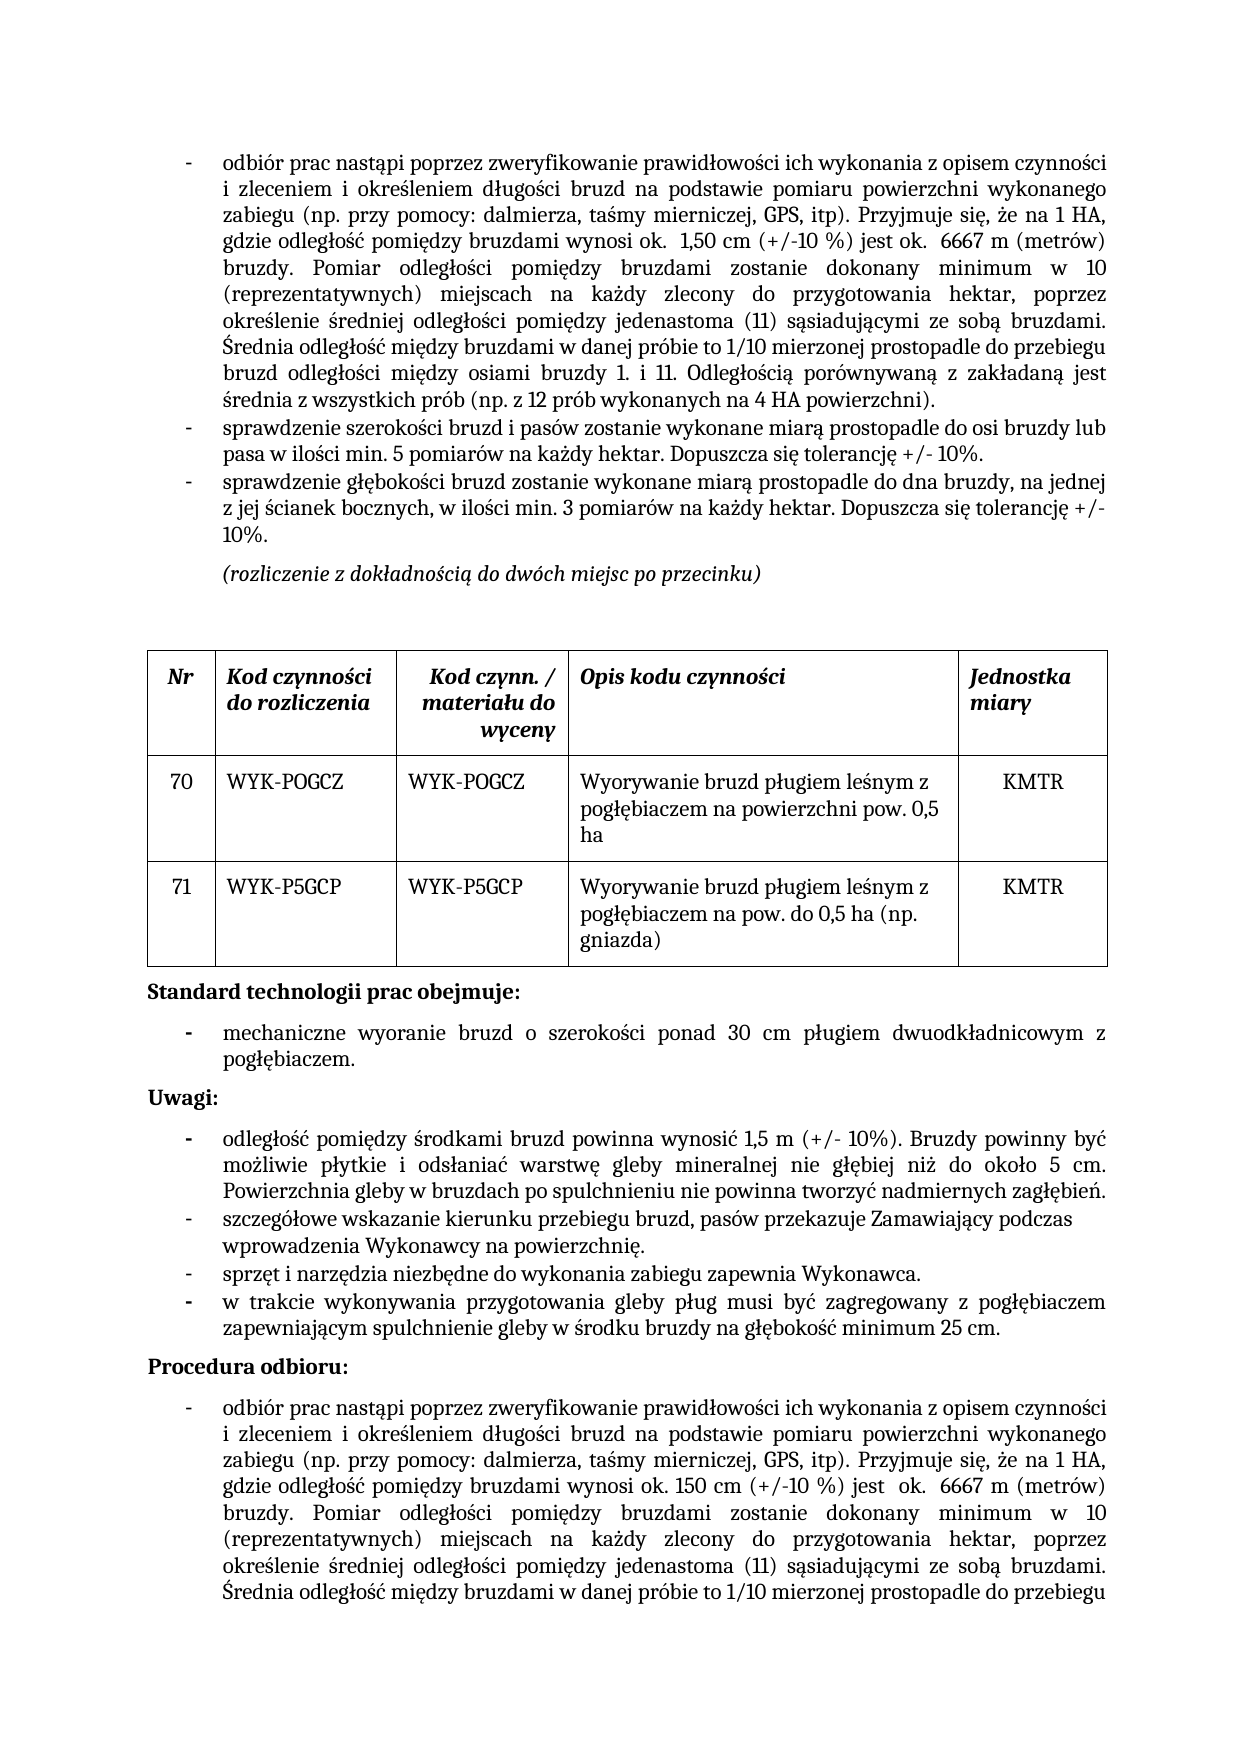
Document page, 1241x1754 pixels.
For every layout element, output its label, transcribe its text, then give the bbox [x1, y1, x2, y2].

list odległość pomiędzy środkami bruzd powinna wynosić 1,5 m (+/- 10%). Bruzdy powinny być możliwie płytkie i odsłaniać warstwę gleby mineralnej nie głębiej niż do około 5 cm. Powierzchnia gleby w bruzdach po spulchnieniu nie powinna tworzyć nadmiernych zagłębień. [185, 1124, 1107, 1204]
list sprawdzenie szerokości bruzd i pasów zostanie wykonane miarą prostopadle do osi bruzdy lub pasa w ilości min. 5 pomiarów na każdy hektar. Dopuszcza się tolerancję +/- 10%. [185, 413, 1107, 467]
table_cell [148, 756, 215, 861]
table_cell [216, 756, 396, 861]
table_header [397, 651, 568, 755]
list mechaniczne wyoranie bruzd o szerokości ponad 30 cm pługiem dwuodkładnicowym z pogłębiaczem. [185, 1018, 1107, 1072]
list w trakcie wykonywania przygotowania gleby pług musi być zagregowany z pogłębiaczem zapewniającym spulchnienie gleby w środku bruzdy na głębokość minimum 25 cm. [185, 1287, 1107, 1341]
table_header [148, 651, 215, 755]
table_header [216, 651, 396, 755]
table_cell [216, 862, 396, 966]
text Standard technologii prac obejmuje: [148, 979, 1107, 1006]
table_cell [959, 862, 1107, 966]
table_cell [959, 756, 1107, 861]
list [185, 1393, 1107, 1605]
list szczegółowe wskazanie kierunku przebiegu bruzd, pasów przekazuje Zamawiający podczas wprowadzenia Wykonawcy na powierzchnię. [185, 1204, 1107, 1259]
list odbiór prac nastąpi poprzez zweryfikowanie prawidłowości ich wykonania z opisem czynności i zleceniem i określeniem długości bruzd na podstawie pomiaru powierzchni wykonanego zabiegu (np. przy pomocy: dalmierza, taśmy mierniczej, GPS, itp). Przyjmuje się, że na 1 HA, gdzie odległość pomiędzy bruzdami wynosi ok. 1,50 cm (+/-10 %) jest ok. 6667 m (metrów) bruzdy. Pomiar odległości pomiędzy bruzdami zostanie dokonany minimum w 10 (reprezentatywnych) miejscach na każdy zlecony do przygotowania hektar, poprzez określenie średniej odległości pomiędzy jedenastoma (11) sąsiadującymi ze sobą bruzdami. Średnia odległość między bruzdami w danej próbie to 1/10 mierzonej prostopadle do przebiegu bruzd odległości między osiami bruzdy 1. i 11. Odległością porównywaną z zakładaną jest średnia z wszystkich prób (np. z 12 prób wykonanych na 4 HA powierzchni). [185, 148, 1107, 413]
list sprzęt i narzędzia niezbędne do wykonania zabiegu zapewnia Wykonawca. [185, 1259, 1107, 1287]
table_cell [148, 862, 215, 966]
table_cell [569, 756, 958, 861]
text Procedura odbioru: [148, 1354, 1107, 1380]
list sprawdzenie głębokości bruzd zostanie wykonane miarą prostopadle do dna bruzdy, na jednej z jej ścianek bocznych, w ilości min. 3 pomiarów na każdy hektar. Dopuszcza się tolerancję +/- 10%. [185, 467, 1107, 548]
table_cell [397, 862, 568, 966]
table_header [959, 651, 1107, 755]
text Uwagi: [148, 1085, 1107, 1111]
text (rozliczenie z dokładnością do dwóch miejsc po przecinku) [148, 560, 1107, 587]
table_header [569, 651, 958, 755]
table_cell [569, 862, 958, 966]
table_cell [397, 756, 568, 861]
